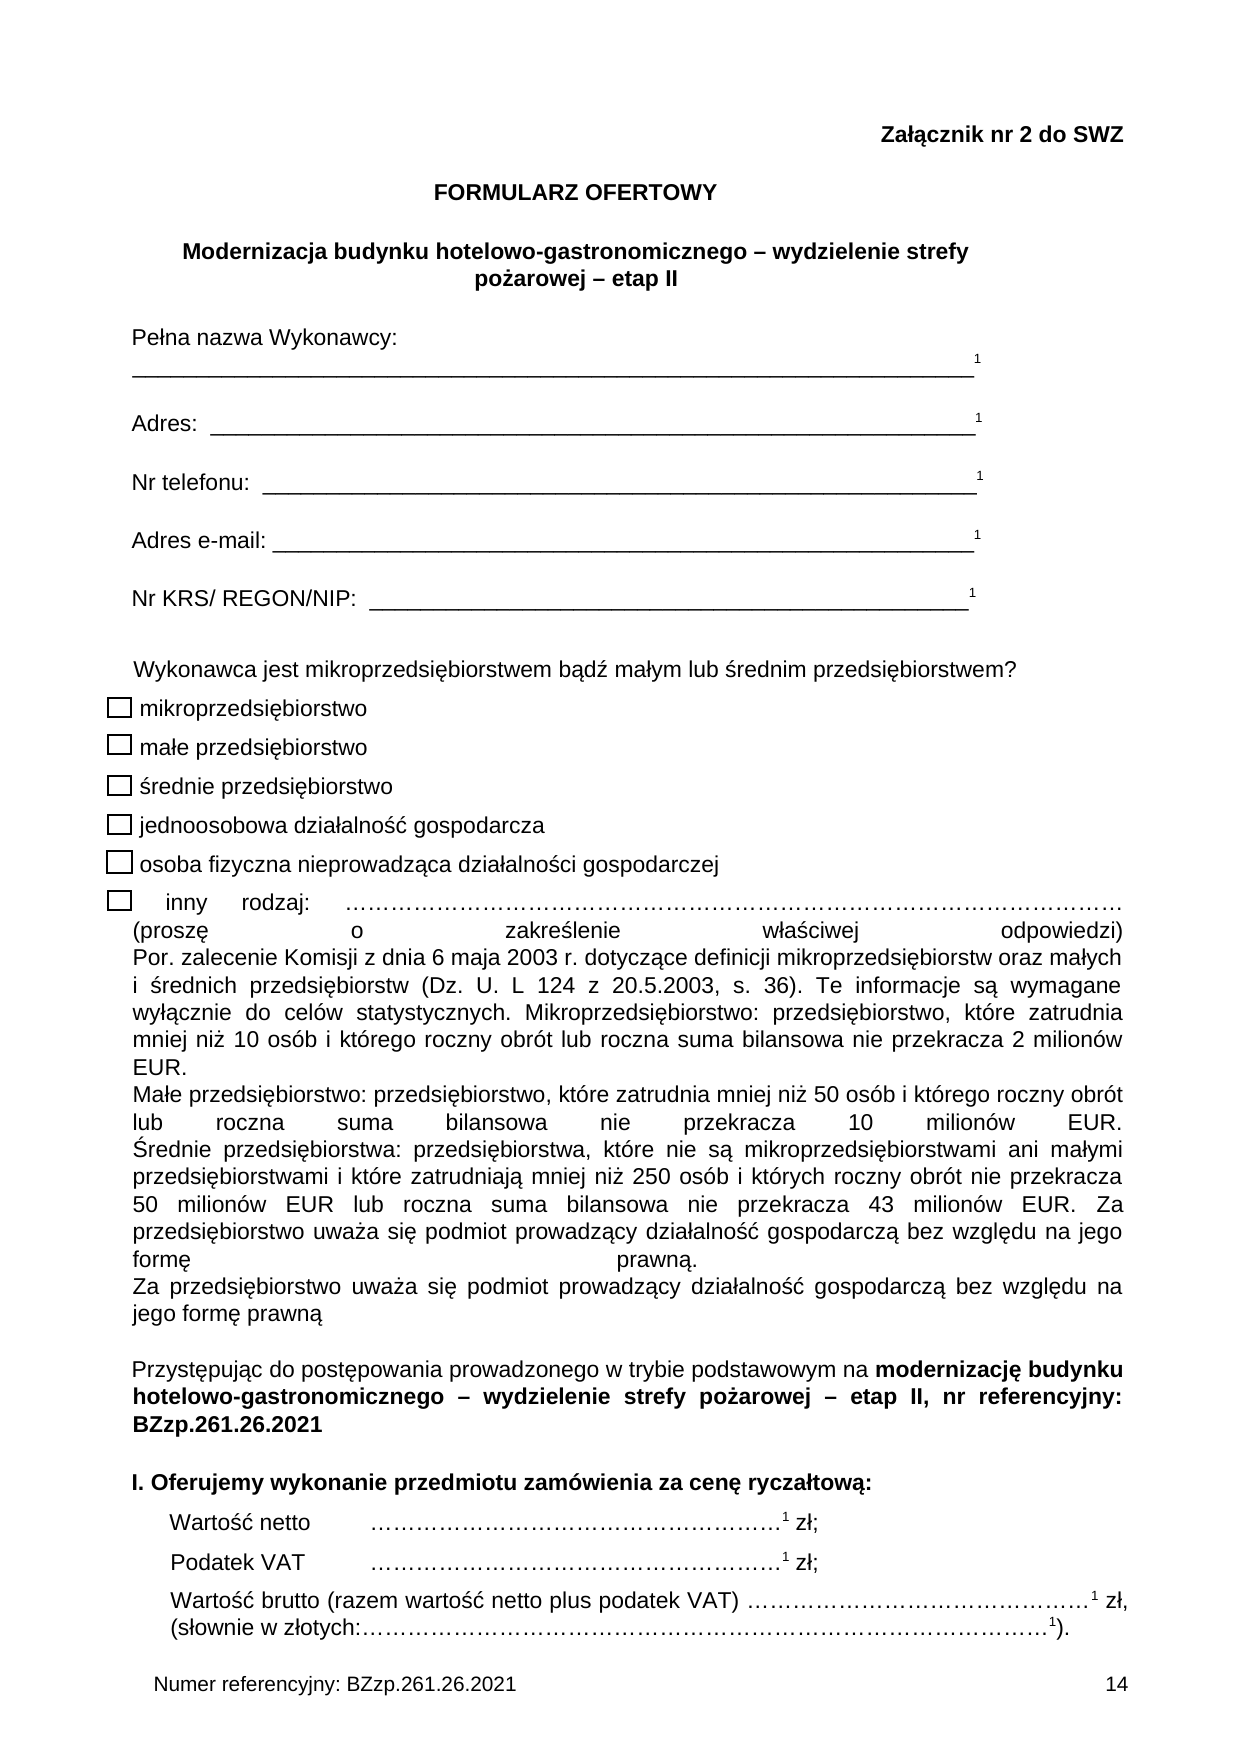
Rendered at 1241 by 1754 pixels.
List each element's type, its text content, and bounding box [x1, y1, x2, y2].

text I. Oferujemy wykonanie przedmiotu zamówienia za cenę ryczałtową: [131, 1469, 1123, 1496]
text jednoosobowa działalność gospodarcza [133, 812, 1128, 838]
text Modernizacja budynku hotelowo-gastronomicznego – wydzielenie strefy pożarowej – etap II [132, 238, 1019, 291]
text Podatek VAT ………………………………………………1 zł; [170, 1549, 1128, 1575]
text Wykonawca jest mikroprzedsiębiorstwem bądź małym lub średnim przedsiębiorstwem? [133, 656, 1128, 683]
text Nr KRS/ REGON/NIP: _______________________________________________1 [131, 585, 1128, 612]
text Adres: ____________________________________________________________1 [131, 410, 1128, 436]
text Pełna nazwa Wykonawcy: __________________________________________________________________1 [131, 324, 1128, 378]
text Wartość brutto (razem wartość netto plus podatek VAT) ………………………………………1 zł, (słownie w złotych:………………………………………………………………………………1). [170, 1587, 1128, 1640]
text osoba fizyczna nieprowadząca działalności gospodarczej [133, 851, 1128, 877]
text inny rodzaj: ………………………………………………………………………………………… (proszę o zakreślenie właściwej odpowiedzi) Por. zalecenie Komisji z dnia 6 maja 2003 r. dotyczące definicji mikroprzedsiębiorstw oraz małych i średnich przedsiębiorstw (Dz. U. L 124 z 20.5.2003, s. 36). Te informacje są wymagane wyłącznie do celów statystycznych. Mikroprzedsiębiorstwo: przedsiębiorstwo, które zatrudnia mniej niż 10 osób i którego roczny obrót lub roczna suma bilansowa nie przekracza 2 milionów EUR. Małe przedsiębiorstwo: przedsiębiorstwo, które zatrudnia mniej niż 50 osób i którego roczny obrót lub roczna suma bilansowa nie przekracza 10 milionów EUR. Średnie przedsiębiorstwa: przedsiębiorstwa, które nie są mikroprzedsiębiorstwami ani małymi przedsiębiorstwami i które zatrudniają mniej niż 250 osób i których roczny obrót nie przekracza 50 milionów EUR lub roczna suma bilansowa nie przekracza 43 milionów EUR. Za przedsiębiorstwo uważa się podmiot prowadzący działalność gospodarczą bez względu na jego formę prawną. Za przedsiębiorstwo uważa się podmiot prowadzący działalność gospodarczą bez względu na jego formę prawną [131, 889, 1123, 1327]
text mikroprzedsiębiorstwo [133, 695, 1128, 721]
text Przystępując do postępowania prowadzonego w trybie podstawowym na modernizację budynku hotelowo-gastronomicznego – wydzielenie strefy pożarowej – etap II, nr referencyjny: BZzp.261.26.2021 [131, 1356, 1123, 1437]
subtitle Załącznik nr 2 do SWZ [133, 121, 1124, 147]
text średnie przedsiębiorstwo [133, 773, 1128, 799]
text małe przedsiębiorstwo [133, 734, 1128, 760]
text Nr telefonu: ________________________________________________________1 [131, 468, 1128, 495]
text FORMULARZ OFERTOWY [132, 179, 1019, 205]
text Wartość netto ………………………………………………1 zł; [169, 1509, 1019, 1535]
text Adres e-mail: _______________________________________________________1 [131, 527, 1128, 553]
